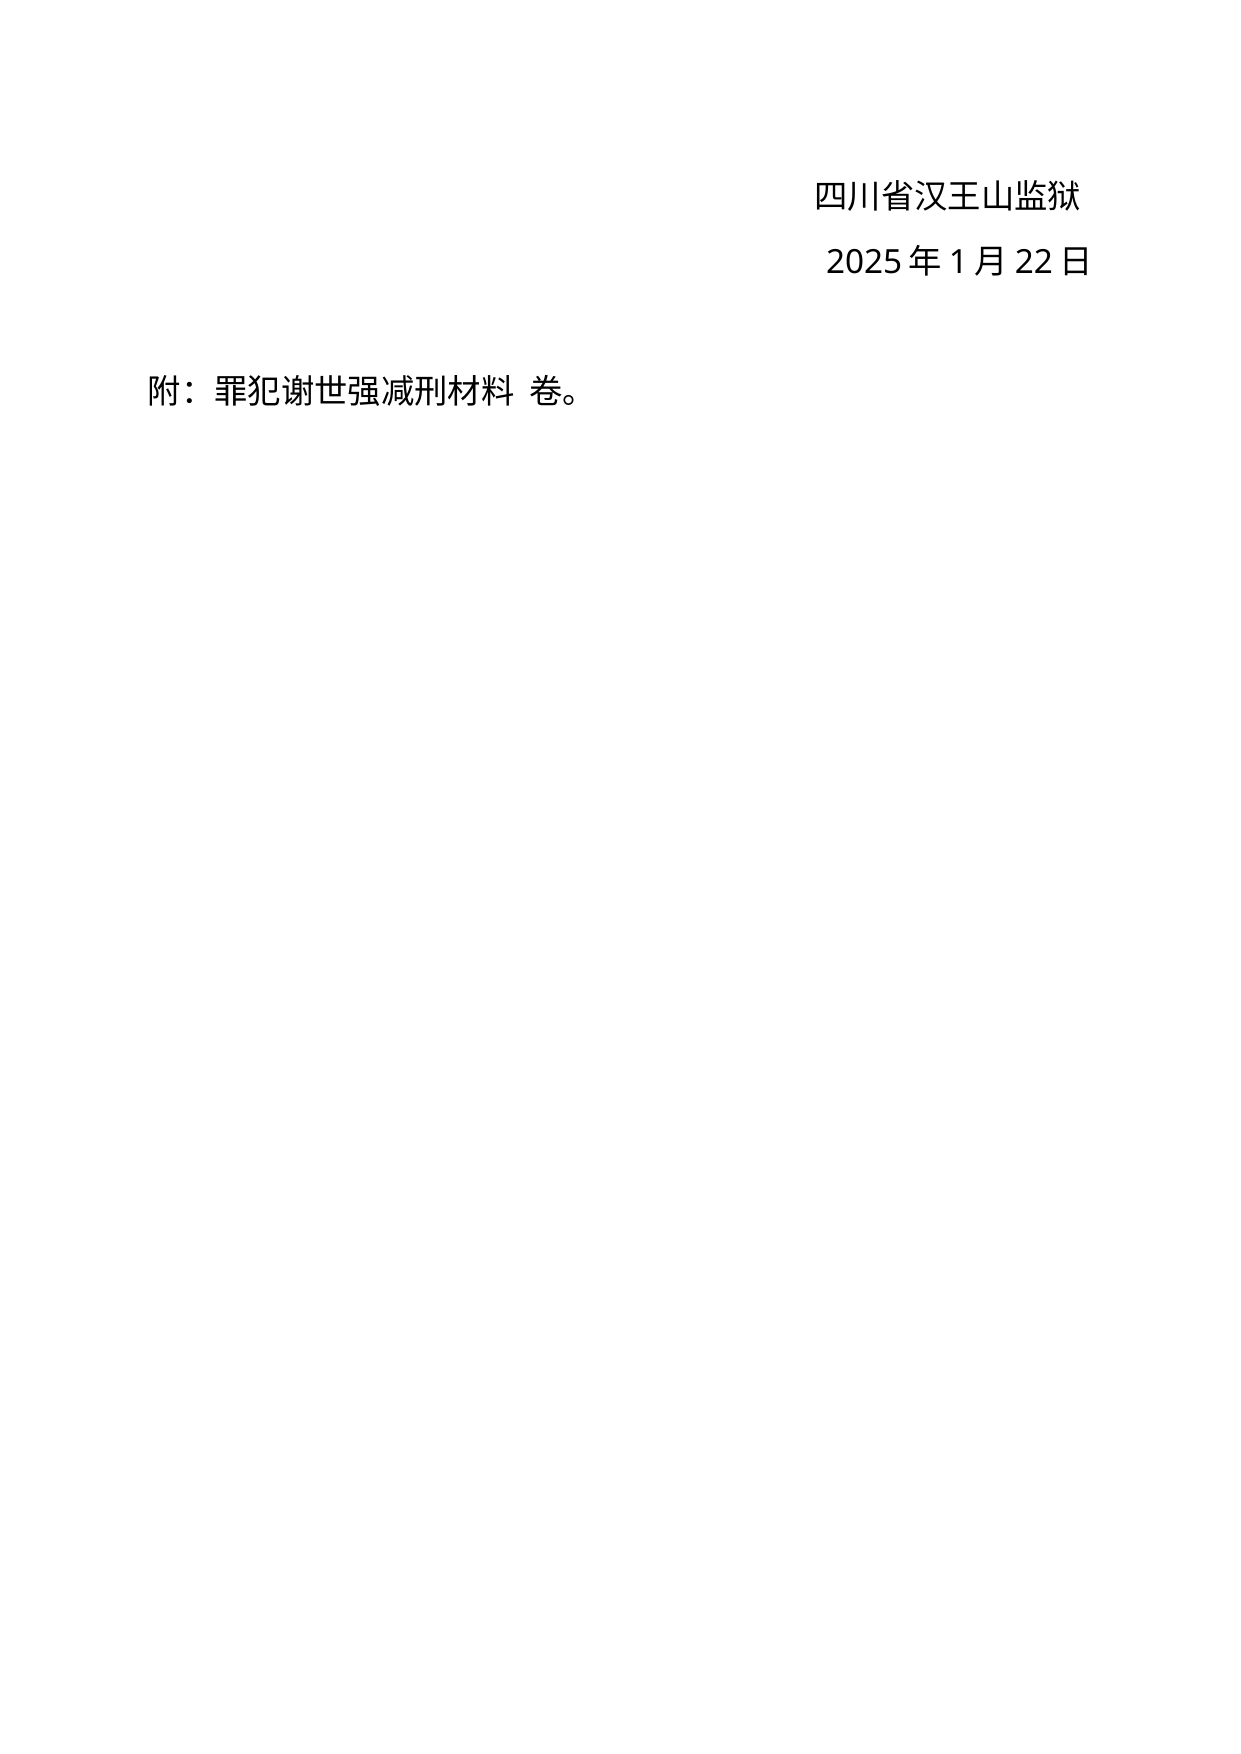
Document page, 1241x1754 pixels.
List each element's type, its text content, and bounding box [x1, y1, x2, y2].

text 四川省汉王山监狱 [148, 162, 1092, 227]
text 附：罪犯谢世强减刑材料 卷。 [148, 357, 1092, 422]
text 2025年1月22日 [148, 227, 1092, 292]
